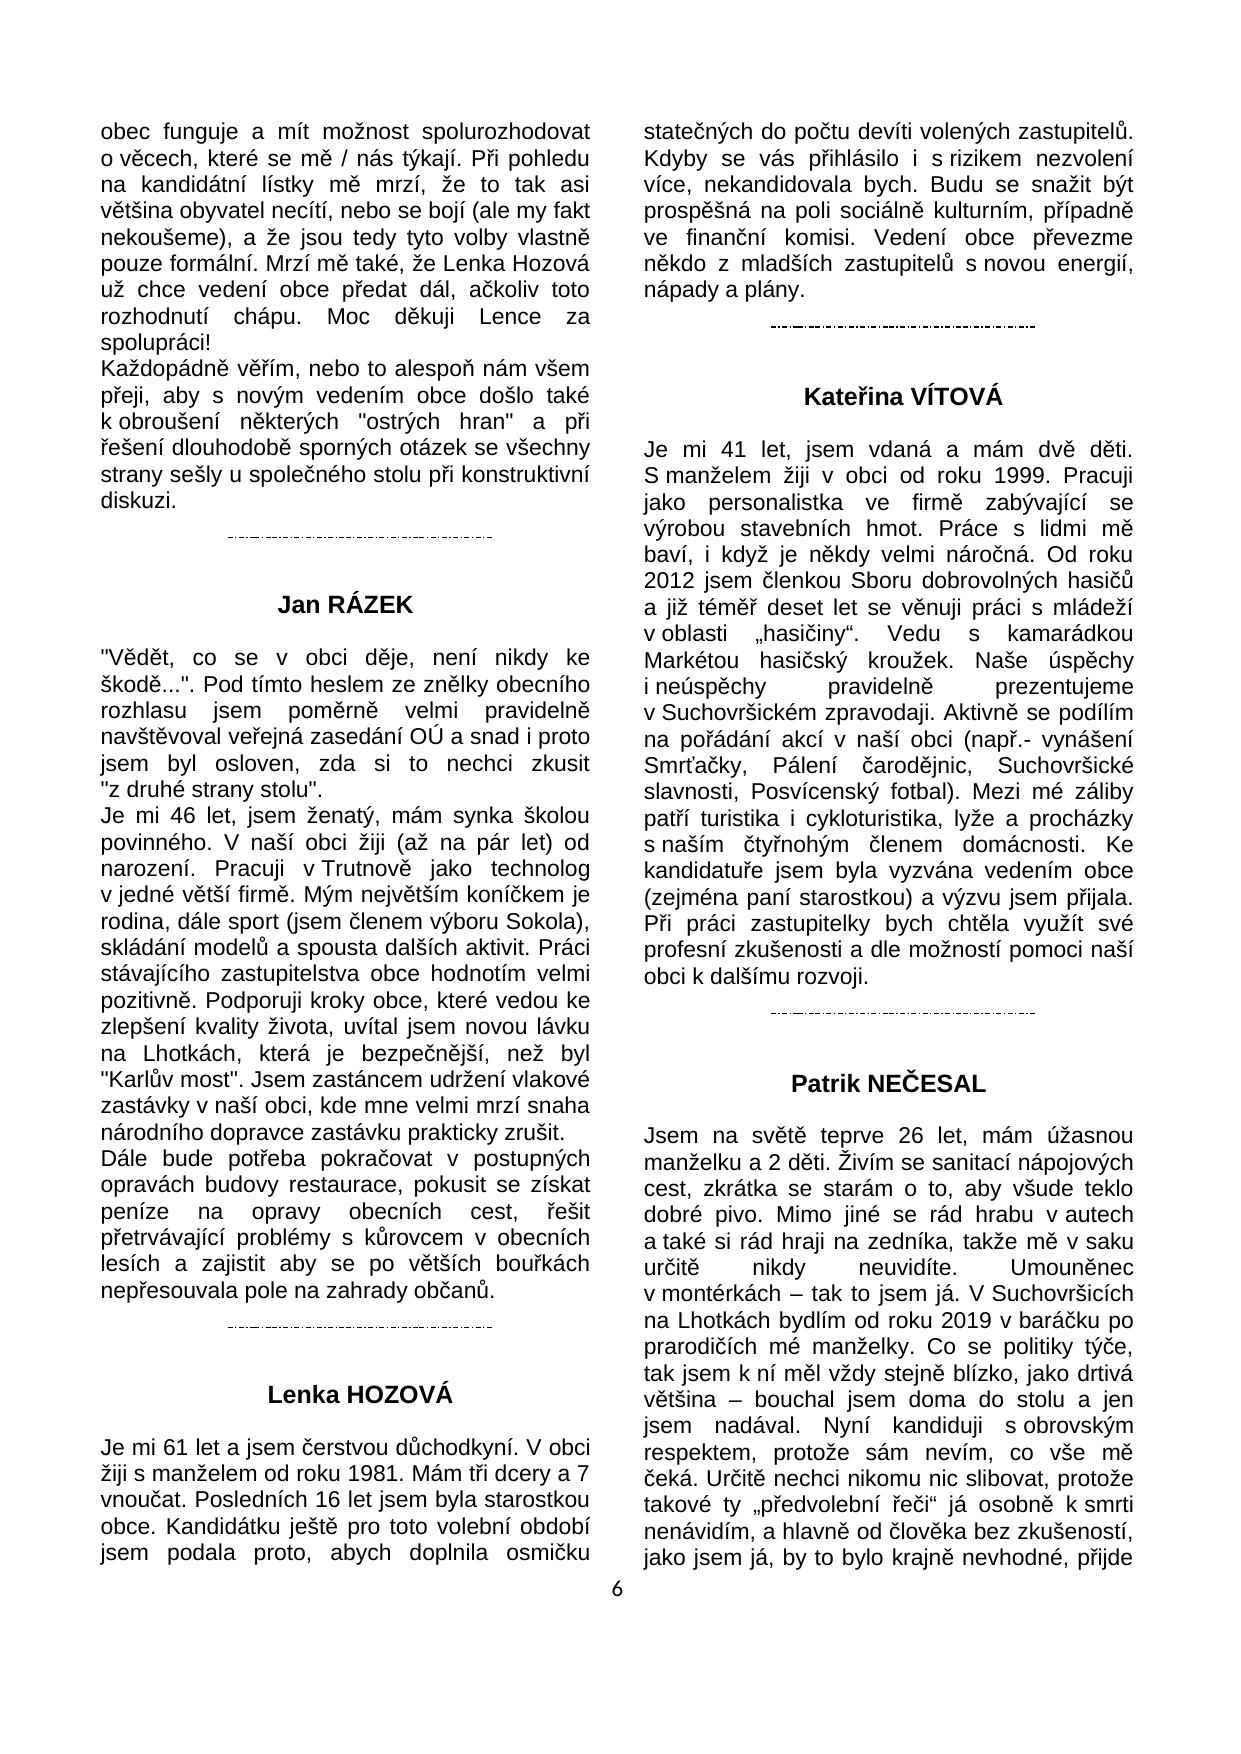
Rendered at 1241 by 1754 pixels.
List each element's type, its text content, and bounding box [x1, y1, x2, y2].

text Je mi 41 let, jsem vdaná a mám dvě děti. S manželem žiji v obci od roku 1999. Pracuji jako personalistka ve firmě zabývající se výrobou stavebních hmot. Práce s lidmi mě baví, i když je někdy velmi náročná. Od roku 2012 jsem členkou Sboru dobrovolných hasičů a již téměř deset let se věnuji práci s mládeží v oblasti „hasičiny“. Vedu s kamarádkou Markétou hasičský kroužek. Naše úspěchy i neúspěchy pravidelně prezentujeme v Suchovršickém zpravodaji. Aktivně se podílím na pořádání akcí v naší obci (např.- vynášení Smrťačky, Pálení čarodějnic, Suchovršické slavnosti, Posvícenský fotbal). Mezi mé záliby patří turistika i cykloturistika, lyže a procházky s naším čtyřnohým členem domácnosti. Ke kandidatuře jsem byla vyzvána vedením obce (zejména paní starostkou) a výzvu jsem přijala. Při práci zastupitelky bych chtěla využít své profesní zkušenosti a dle možností pomoci naší obci k dalšímu rozvoji. [644, 436, 1134, 989]
text Patrik NEČESAL [644, 1068, 1134, 1097]
text Každopádně věřím, nebo to alespoň nám všem přeji, aby s novým vedením obce došlo také k obroušení některých "ostrých hran" a při řešení dlouhodobě sporných otázek se všechny strany sešly u společného stolu při konstruktivní diskuzi. [100, 355, 591, 513]
text Lenka HOZOVÁ [100, 1380, 591, 1409]
text Jan RÁZEK [100, 590, 591, 619]
text "Vědět, co se v obci děje, není nikdy ke škodě...". Pod tímto heslem ze znělky obecního rozhlasu jsem poměrně velmi pravidelně navštěvoval veřejná zasedání OÚ a snad i proto jsem byl osloven, zda si to nechci zkusit "z druhé strany stolu". [100, 644, 591, 802]
text Je mi 46 let, jsem ženatý, mám synka školou povinného. V naší obci žiji (až na pár let) od narození. Pracuji v Trutnově jako technolog v jedné větší firmě. Mým největším koníčkem je rodina, dále sport (jsem členem výboru Sokola), skládání modelů a spousta dalších aktivit. Práci stávajícího zastupitelstva obce hodnotím velmi pozitivně. Podporuji kroky obce, které vedou ke zlepšení kvality života, uvítal jsem novou lávku na Lhotkách, která je bezpečnější, než byl "Karlův most". Jsem zastáncem udržení vlakové zastávky v naší obci, kde mne velmi mrzí snaha národního dopravce zastávku prakticky zrušit. [100, 802, 591, 1145]
text Je mi 61 let a jsem čerstvou důchodkyní. V obci žiji s manželem od roku 1981. Mám tři dcery a 7 vnoučat. Posledních 16 let jsem byla starostkou obce. Kandidátku ještě pro toto volební období jsem podala proto, abych doplnila osmičku statečných do počtu devíti volených zastupitelů. Kdyby se vás přihlásilo i s rizikem nezvolení více, nekandidovala bych. Budu se snažit být prospěšná na poli sociálně kulturním, případně ve finanční komisi. Vedení obce převezme někdo z mladších zastupitelů s novou energií, nápady a plány. [100, 1434, 591, 1566]
text Dále bude potřeba pokračovat v postupných opravách budovy restaurace, pokusit se získat peníze na opravy obecních cest, řešit přetrvávající problémy s kůrovcem v obecních lesích a zajistit aby se po větších bouřkách nepřesouvala pole na zahrady občanů. [100, 1145, 591, 1303]
text Je mi 61 let a jsem čerstvou důchodkyní. V obci žiji s manželem od roku 1981. Mám tři dcery a 7 vnoučat. Posledních 16 let jsem byla starostkou obce. Kandidátku ještě pro toto volební období jsem podala proto, abych doplnila osmičku statečných do počtu devíti volených zastupitelů. Kdyby se vás přihlásilo i s rizikem nezvolení více, nekandidovala bych. Budu se snažit být prospěšná na poli sociálně kulturním, případně ve finanční komisi. Vedení obce převezme někdo z mladších zastupitelů s novou energií, nápady a plány. [644, 118, 1134, 303]
text Kateřina VÍTOVÁ [644, 382, 1134, 411]
